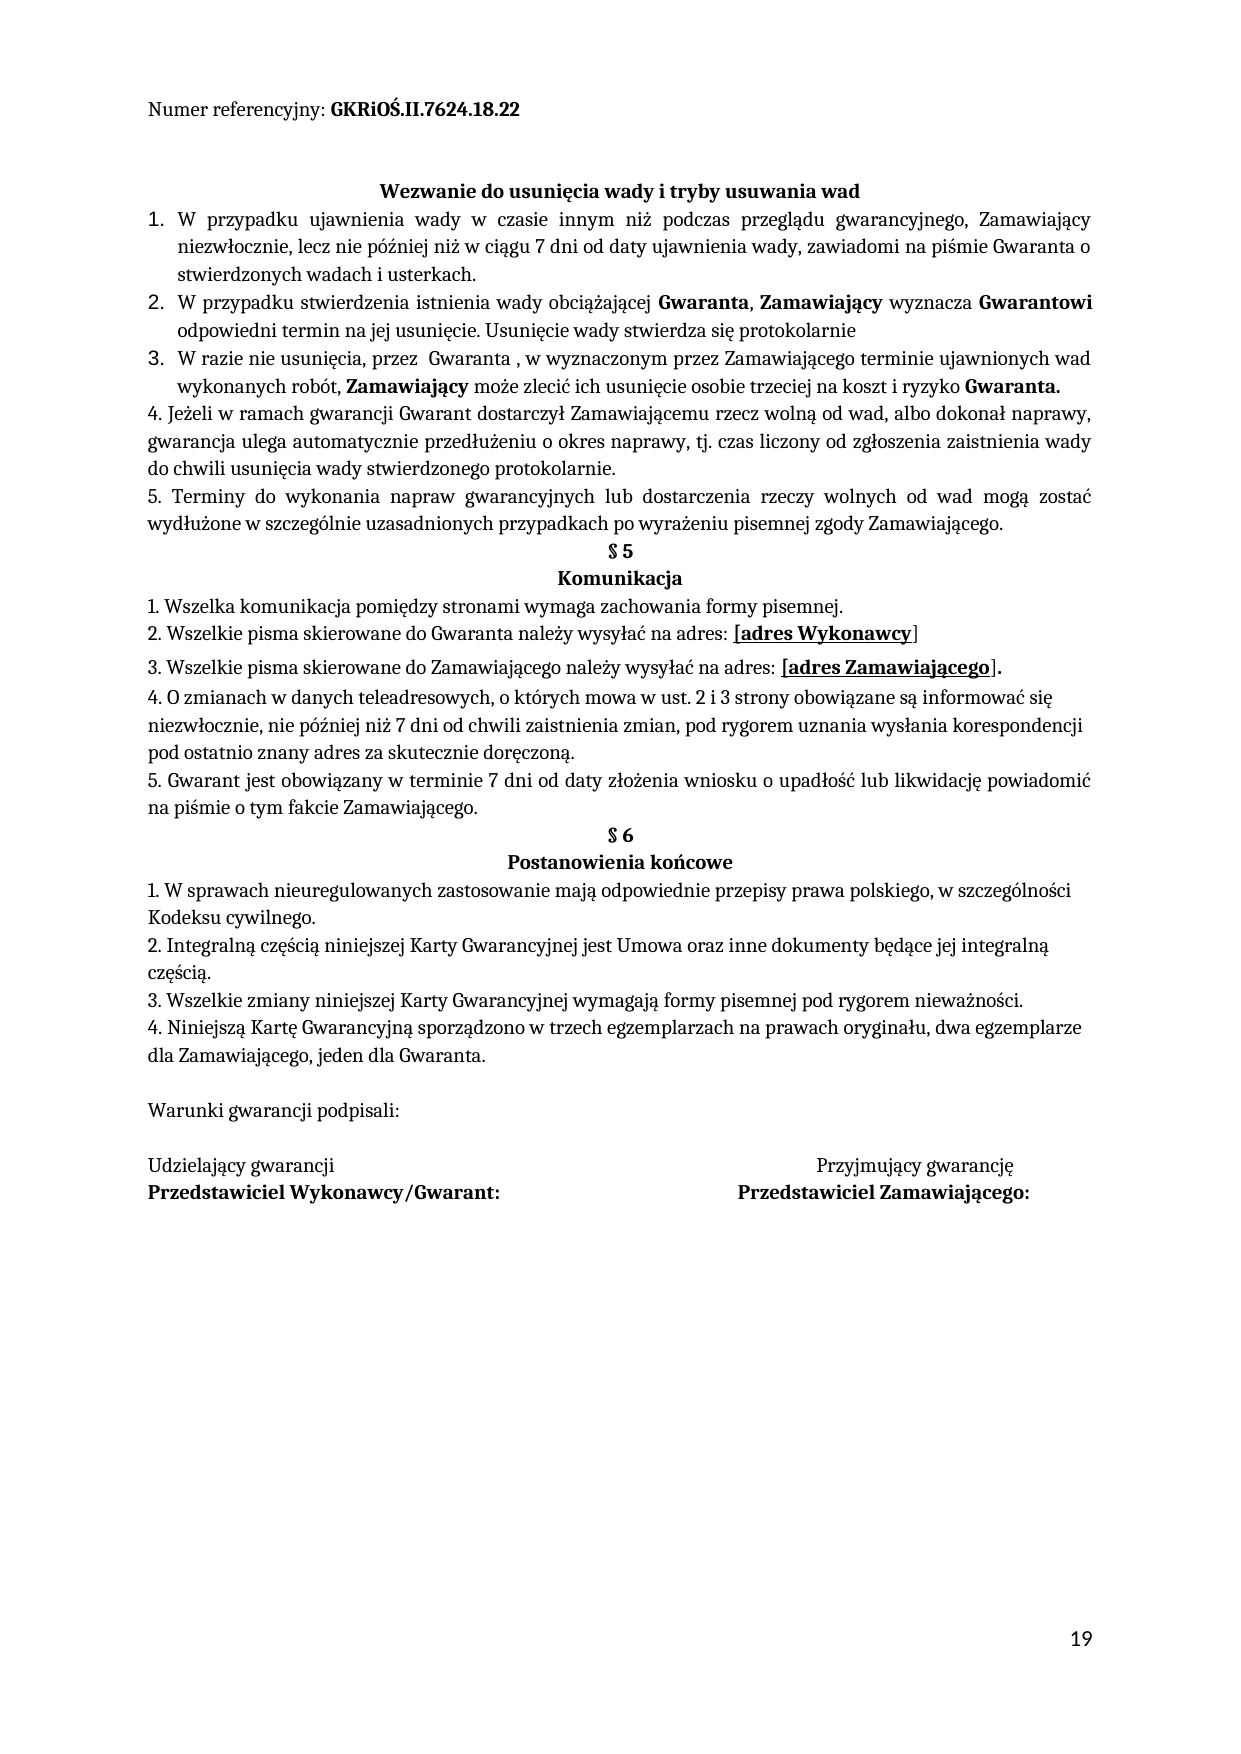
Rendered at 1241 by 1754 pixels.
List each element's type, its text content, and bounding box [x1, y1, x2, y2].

text 5. Gwarant jest obowiązany w terminie 7 dni od daty złożenia wniosku o upadłość lub likwidację powiadomić na piśmie o tym fakcie Zamawiającego. [148, 768, 1092, 820]
list W przypadku stwierdzenia istnienia wady obciążającej Gwaranta, Zamawiający wyznacza Gwarantowi odpowiedni termin na jej usunięcie. Usunięcie wady stwierdza się protokolarnie [148, 290, 1092, 342]
text Wezwanie do usunięcia wady i tryby usuwania wad [148, 179, 1092, 203]
text 3. Wszelkie zmiany niniejszej Karty Gwarancyjnej wymagają formy pisemnej pod rygorem nieważności. [148, 988, 1092, 1012]
text 2. Wszelkie pisma skierowane do Gwaranta należy wysyłać na adres: [adres Wykonawcy] [148, 622, 1092, 646]
text Postanowienia końcowe [148, 851, 1092, 875]
text 4. Jeżeli w ramach gwarancji Gwarant dostarczył Zamawiającemu rzecz wolną od wad, albo dokonał naprawy, gwarancja ulega automatycznie przedłużeniu o okres naprawy, tj. czas liczony od zgłoszenia zaistnienia wady do chwili usunięcia wady stwierdzonego protokolarnie. [148, 402, 1092, 481]
text 1. Wszelka komunikacja pomiędzy stronami wymaga zachowania formy pisemnej. [148, 594, 1092, 618]
text § 6 [148, 823, 1092, 847]
text § 5 [148, 539, 1092, 563]
text Warunki gwarancji podpisali: [148, 1098, 1092, 1122]
text 5. Terminy do wykonania napraw gwarancyjnych lub dostarczenia rzeczy wolnych od wad mogą zostać wydłużone w szczególnie uzasadnionych przypadkach po wyrażeniu pisemnej zgody Zamawiającego. [148, 484, 1092, 536]
text 3. Wszelkie pisma skierowane do Zamawiającego należy wysyłać na adres: [adres Zamawiającego]. [148, 656, 1092, 679]
list W razie nie usunięcia, przez Gwaranta , w wyznaczonym przez Zamawiającego terminie ujawnionych wad wykonanych robót, Zamawiający może zlecić ich usunięcie osobie trzeciej na koszt i ryzyko Gwaranta. [148, 346, 1092, 398]
text 2. Integralną częścią niniejszej Karty Gwarancyjnej jest Umowa oraz inne dokumenty będące jej integralną częścią. [148, 933, 1092, 985]
text Komunikacja [148, 567, 1092, 591]
text 1. W sprawach nieuregulowanych zastosowanie mają odpowiednie przepisy prawa polskiego, w szczególności Kodeksu cywilnego. [148, 878, 1092, 930]
list W przypadku ujawnienia wady w czasie innym niż podczas przeglądu gwarancyjnego, Zamawiający niezwłocznie, lecz nie później niż w ciągu 7 dni od daty ujawnienia wady, zawiadomi na piśmie Gwaranta o stwierdzonych wadach i usterkach. [148, 207, 1092, 287]
text Udzielający gwarancji Przyjmujący gwarancję [148, 1153, 1092, 1177]
text 4. O zmianach w danych teleadresowych, o których mowa w ust. 2 i 3 strony obowiązane są informować się niezwłocznie, nie później niż 7 dni od chwili zaistnienia zmian, pod rygorem uznania wysłania korespondencji pod ostatnio znany adres za skutecznie doręczoną. [148, 686, 1092, 765]
text Przedstawiciel Wykonawcy/Gwarant: Przedstawiciel Zamawiającego: [148, 1181, 1092, 1205]
text 4. Niniejszą Kartę Gwarancyjną sporządzono w trzech egzemplarzach na prawach oryginału, dwa egzemplarze dla Zamawiającego, jeden dla Gwaranta. [148, 1016, 1092, 1067]
